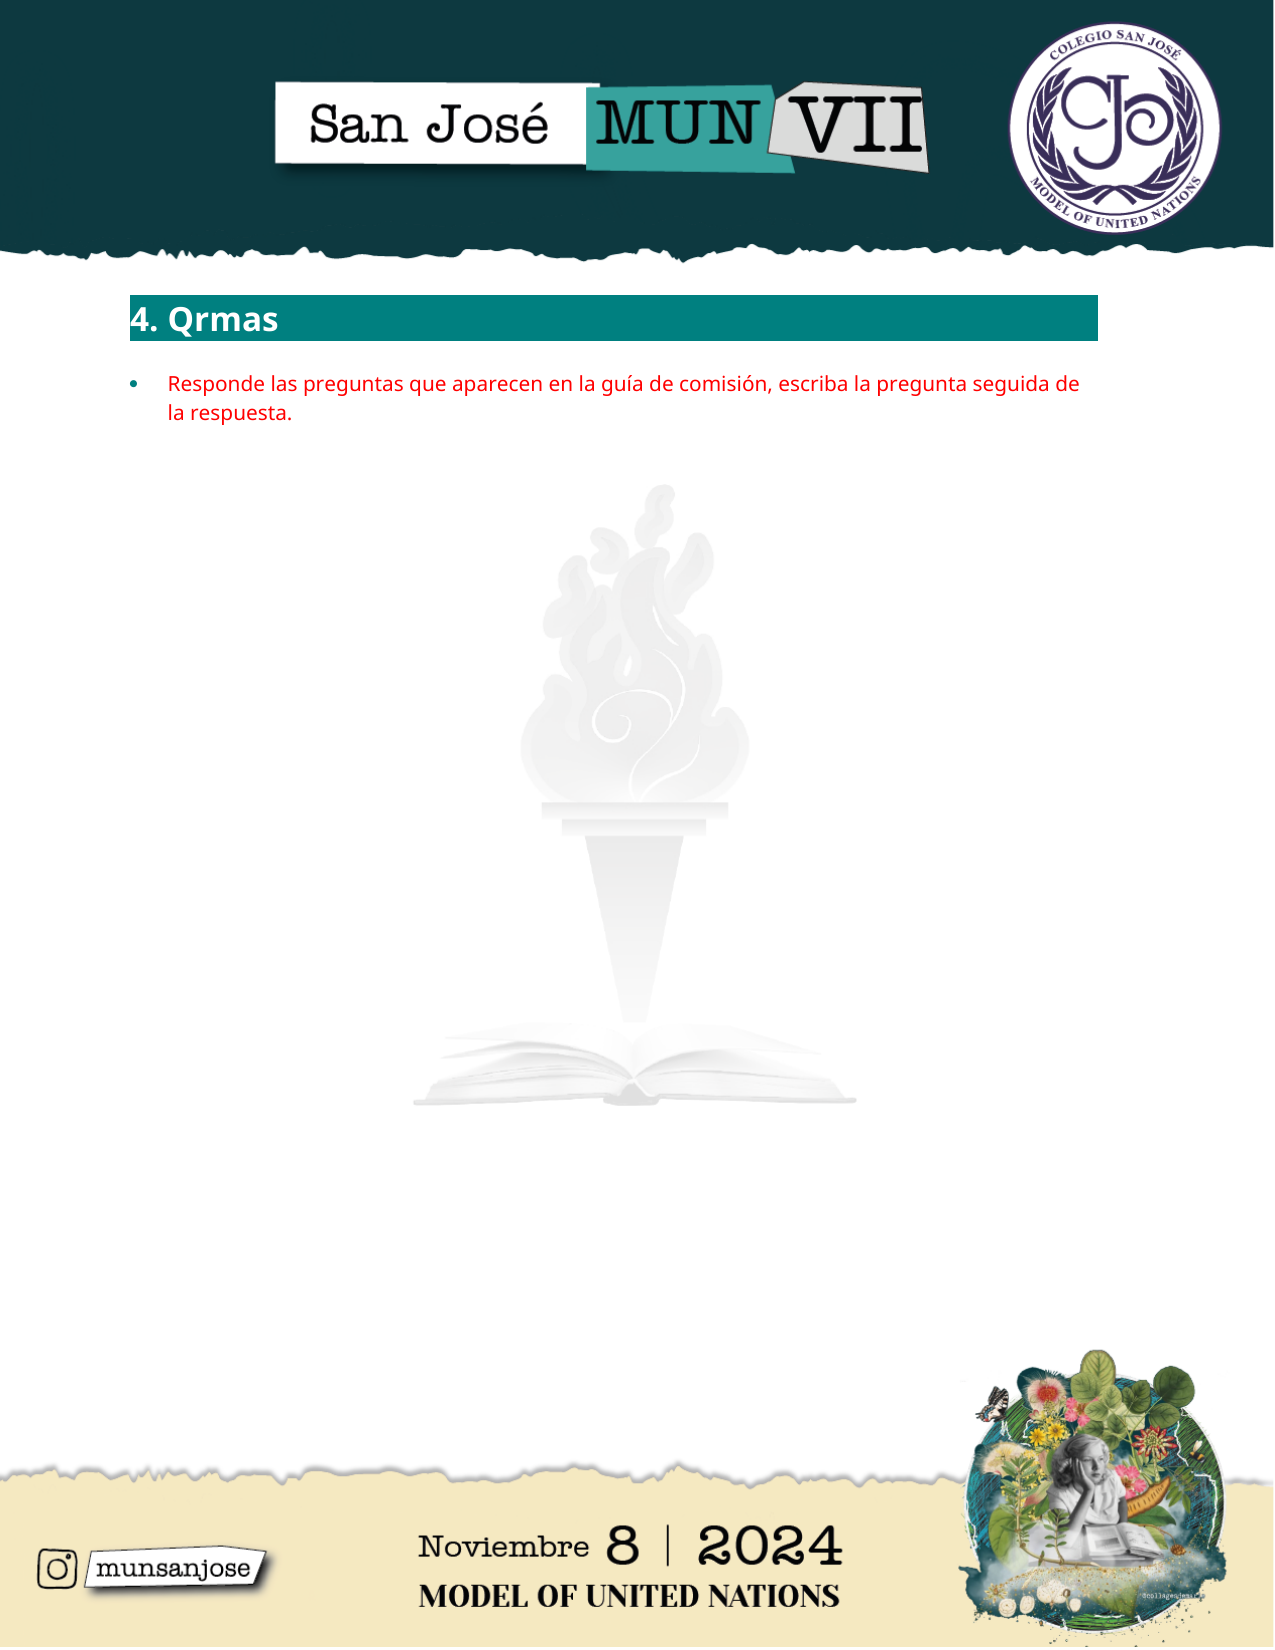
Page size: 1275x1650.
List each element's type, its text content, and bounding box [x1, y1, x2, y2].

picture [0, 0, 1274, 1647]
list Responde las preguntas que aparecen en la guía de comisión, escriba la pregunta seguida de la respuesta. [130, 369, 1098, 426]
subtitle Qrmas [130, 295, 1098, 341]
